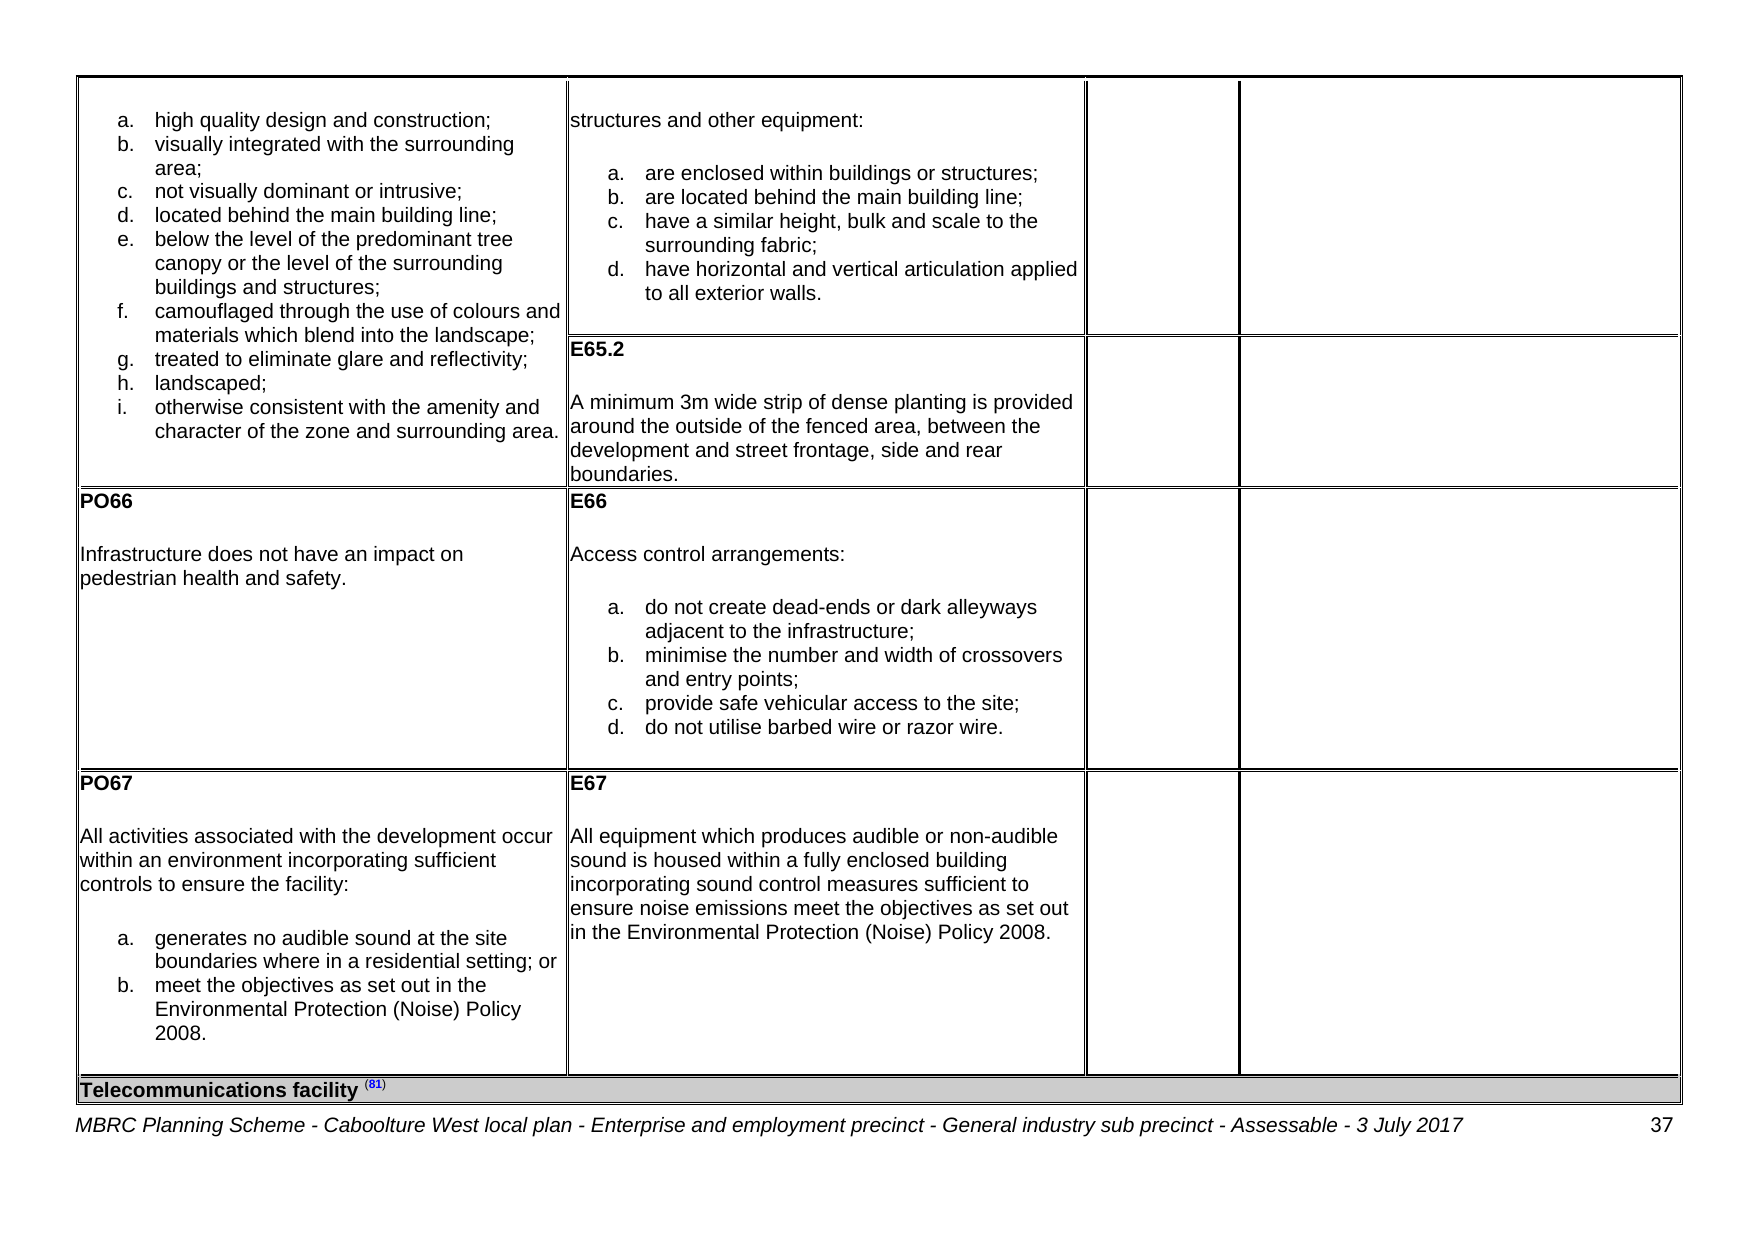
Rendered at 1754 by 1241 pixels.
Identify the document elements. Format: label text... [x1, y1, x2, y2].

table_cell [1241, 768, 1680, 1074]
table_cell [79, 78, 568, 486]
table_cell E66 Access control arrangements: do not create dead-ends or dark alleyways adjacent to the infrastructure; minimise the number and width of crossovers and entry points; provide safe vehicular access to the site; do not utilise barbed wire or razor wire. [569, 489, 1084, 768]
table_cell [1241, 334, 1680, 486]
table_cell E67 All equipment which produces audible or non-audible sound is housed within a fully enclosed building incorporating sound control measures sufficient to ensure noise emissions meet the objectives as set out in the Environmental Protection (Noise) Policy 2008. [569, 772, 1084, 1074]
table_cell PO67 All activities associated with the development occur within an environment incorporating sufficient controls to ensure the facility: generates no audible sound at the site boundaries where in a residential setting; or meet the objectives as set out in the Environmental Protection (Noise) Policy 2008. [79, 768, 566, 1074]
table_cell [1088, 489, 1238, 768]
table_cell [1088, 337, 1238, 486]
table_cell [1239, 486, 1681, 768]
table_cell [1239, 78, 1680, 333]
table_cell [1086, 78, 1239, 333]
table_cell [1088, 772, 1238, 1074]
table_cell E65.2 A minimum 3m wide strip of dense planting is provided around the outside of the fenced area, between the development and street frontage, side and rear boundaries. [569, 337, 1084, 486]
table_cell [568, 77, 1086, 333]
table_cell PO66 Infrastructure does not have an impact on pedestrian health and safety. [77, 486, 568, 768]
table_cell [79, 1074, 1680, 1102]
